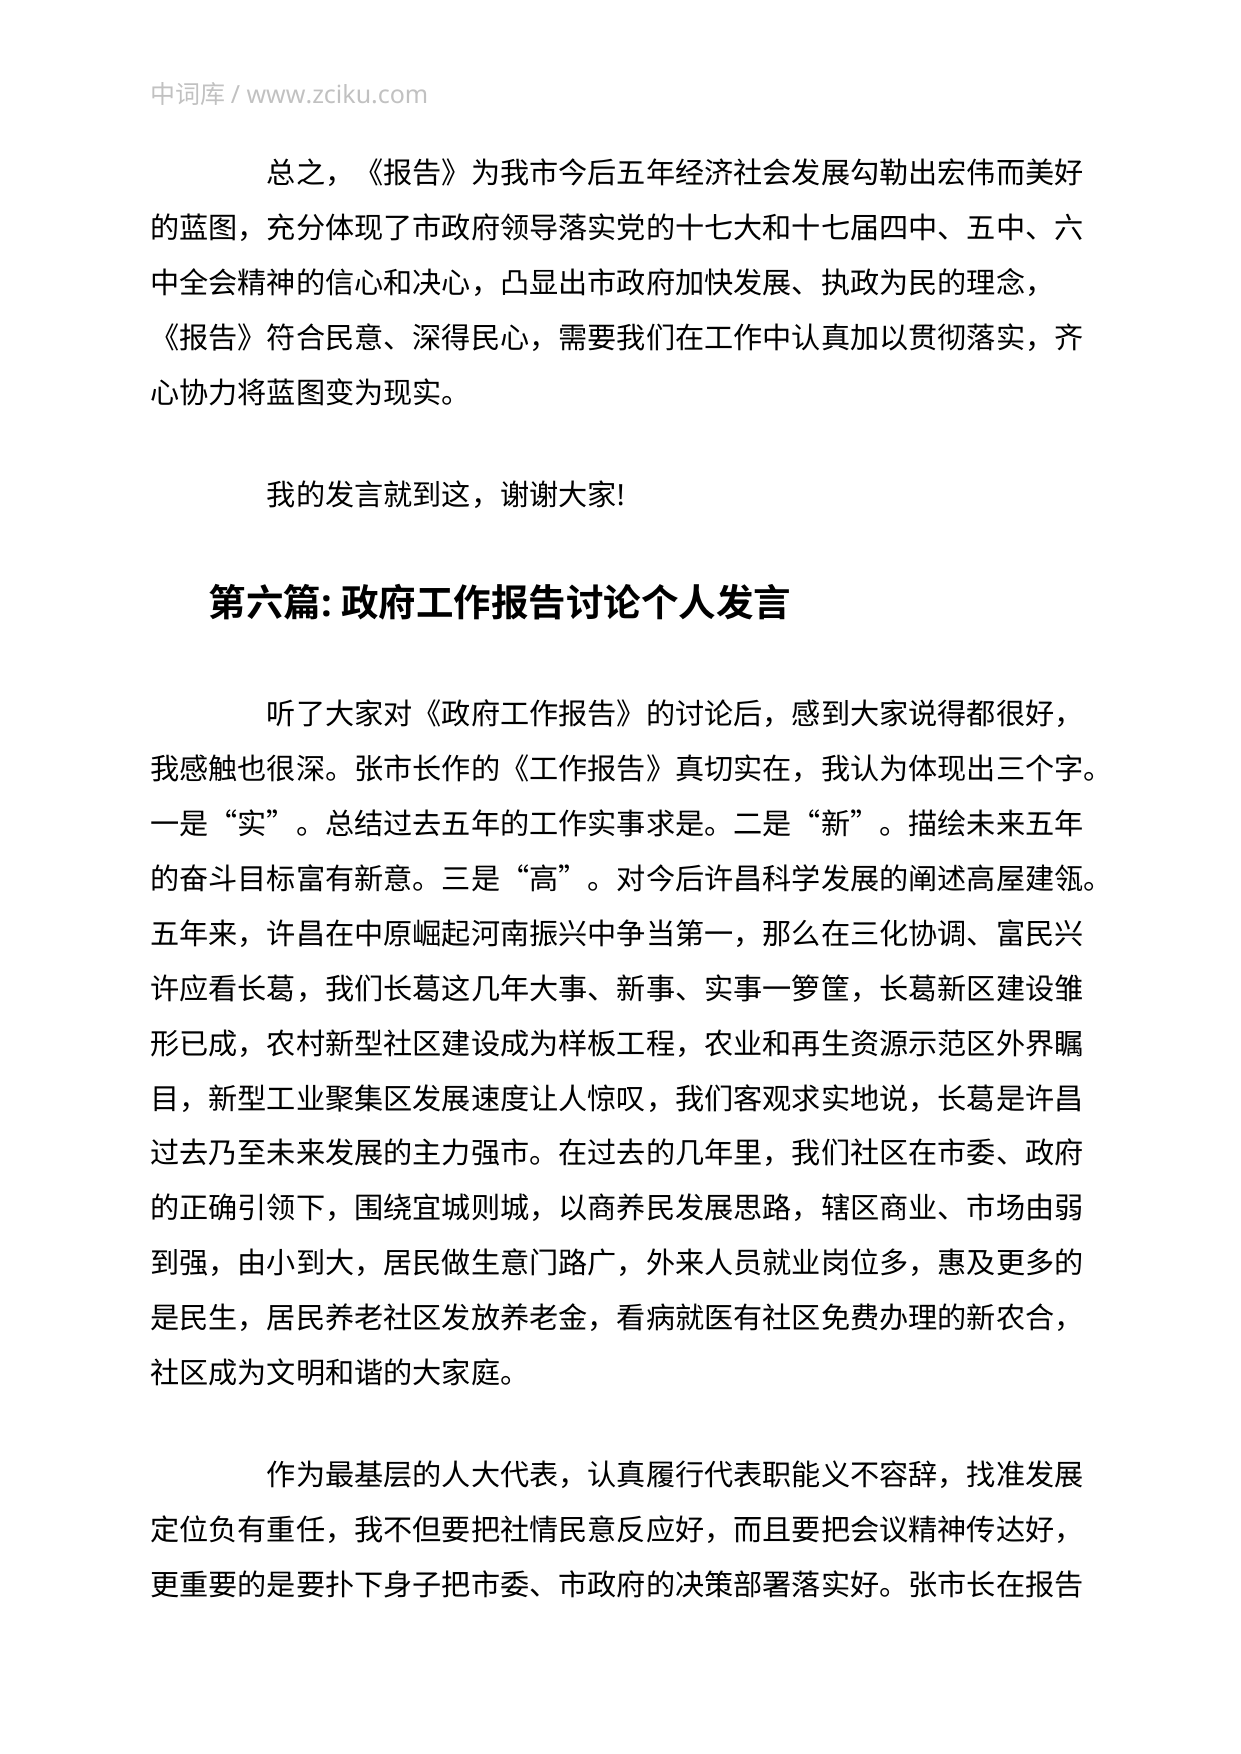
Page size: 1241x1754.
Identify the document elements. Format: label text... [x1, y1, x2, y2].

text 我的发言就到这，谢谢大家! [150, 471, 1090, 514]
text 听了大家对《政府工作报告》的讨论后，感到大家说得都很好，我感触也很深。张市长作的《工作报告》真切实在，我认为体现出三个字。一是“实”。总结过去五年的工作实事求是。二是“新”。描绘未来五年的奋斗目标富有新意。三是“高”。对今后许昌科学发展的阐述高屋建瓴。五年来，许昌在中原崛起河南振兴中争当第一，那么在三化协调、富民兴许应看长葛，我们长葛这几年大事、新事、实事一箩筐，长葛新区建设雏形已成，农村新型社区建设成为样板工程，农业和再生资源示范区外界瞩目，新型工业聚集区发展速度让人惊叹，我们客观求实地说，长葛是许昌过去乃至未来发展的主力强市。在过去的几年里，我们社区在市委、政府的正确引领下，围绕宜城则城，以商养民发展思路，辖区商业、市场由弱到强，由小到大，居民做生意门路广，外来人员就业岗位多，惠及更多的是民生，居民养老社区发放养老金，看病就医有社区免费办理的新农合，社区成为文明和谐的大家庭。 [150, 691, 1090, 1392]
text 第六篇: 政府工作报告讨论个人发言 [150, 573, 1090, 628]
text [150, 1451, 1090, 1603]
text 总之，《报告》为我市今后五年经济社会发展勾勒出宏伟而美好的蓝图，充分体现了市政府领导落实党的十七大和十七届四中、五中、六中全会精神的信心和决心，凸显出市政府加快发展、执政为民的理念，《报告》符合民意、深得民心，需要我们在工作中认真加以贯彻落实，齐心协力将蓝图变为现实。 [150, 150, 1090, 412]
